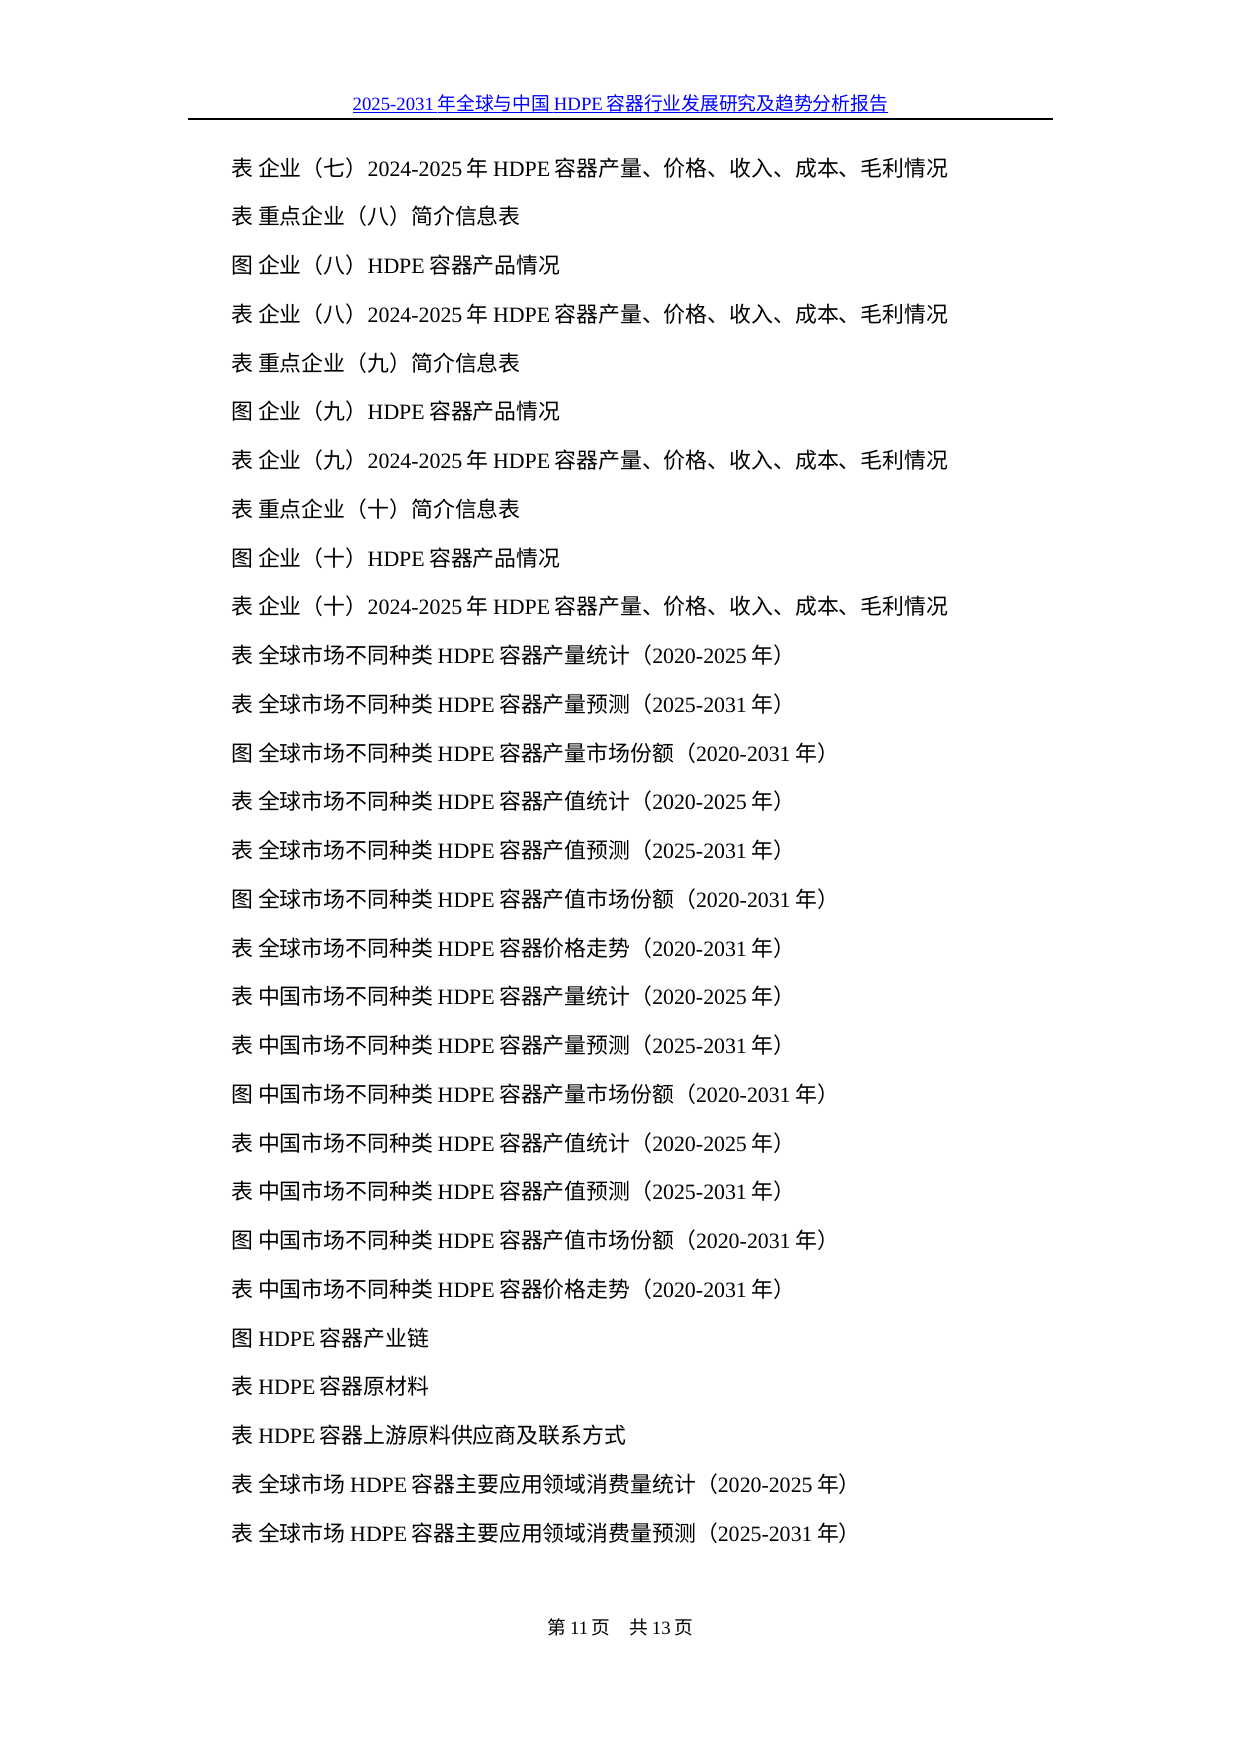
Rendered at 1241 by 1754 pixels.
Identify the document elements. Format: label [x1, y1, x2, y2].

text [187, 150, 1053, 1548]
